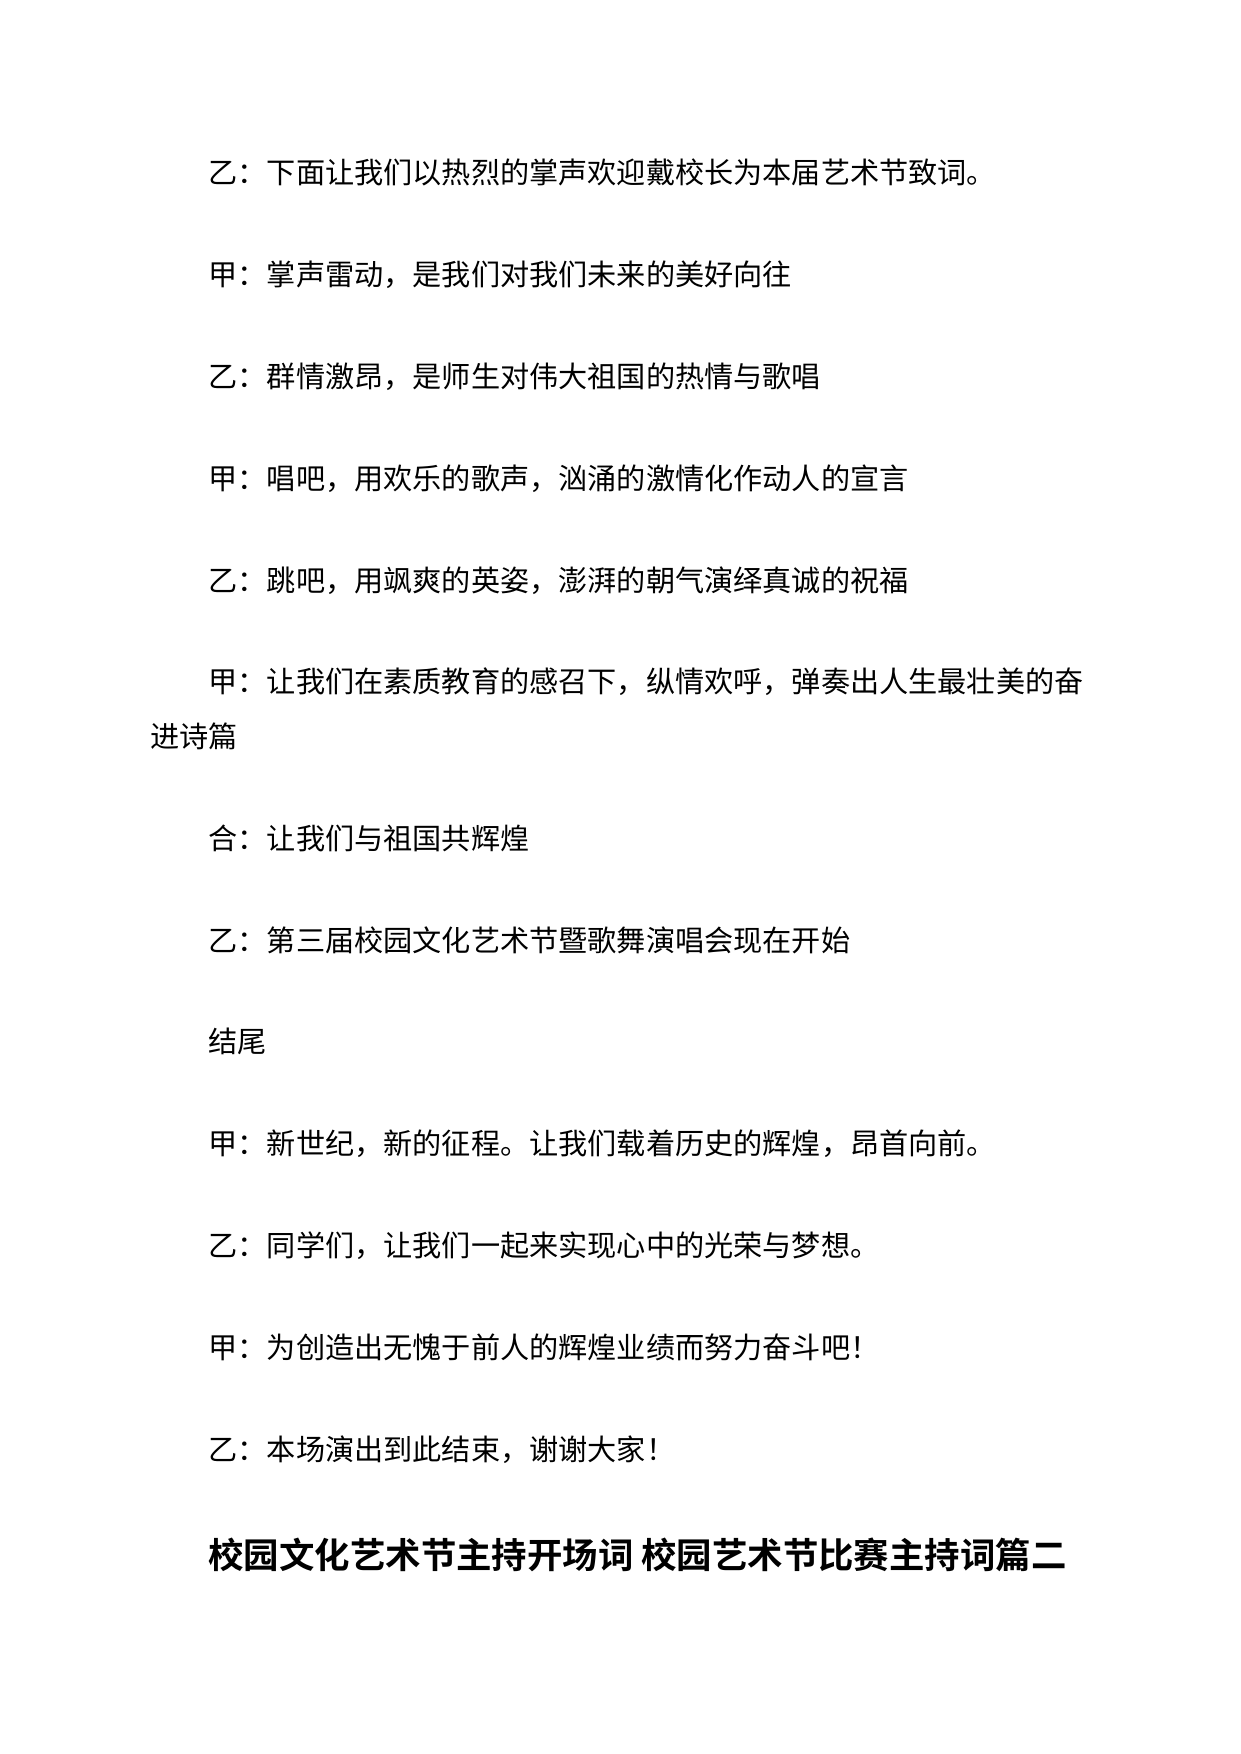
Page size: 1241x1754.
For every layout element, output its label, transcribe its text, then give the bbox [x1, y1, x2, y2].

text 乙：本场演出到此结束，谢谢大家！ [150, 1426, 1090, 1468]
text 乙：跳吧，用飒爽的英姿，澎湃的朝气演绎真诚的祝福 [150, 557, 1090, 599]
text 甲：唱吧，用欢乐的歌声，汹涌的激情化作动人的宣言 [150, 455, 1090, 498]
text 甲：新世纪，新的征程。让我们载着历史的辉煌，昂首向前。 [150, 1121, 1090, 1163]
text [150, 1528, 1090, 1579]
text 甲：为创造出无愧于前人的辉煌业绩而努力奋斗吧！ [150, 1324, 1090, 1367]
text 甲：让我们在素质教育的感召下，纵情欢呼，弹奏出人生最壮美的奋进诗篇 [150, 659, 1090, 756]
text 甲：掌声雷动，是我们对我们未来的美好向往 [150, 252, 1090, 294]
text 乙：下面让我们以热烈的掌声欢迎戴校长为本届艺术节致词。 [150, 150, 1090, 192]
text 乙：第三届校园文化艺术节暨歌舞演唱会现在开始 [150, 917, 1090, 959]
text 乙：群情激昂，是师生对伟大祖国的热情与歌唱 [150, 353, 1090, 396]
text 结尾 [150, 1019, 1090, 1061]
text 合：让我们与祖国共辉煌 [150, 816, 1090, 858]
text 乙：同学们，让我们一起来实现心中的光荣与梦想。 [150, 1223, 1090, 1265]
